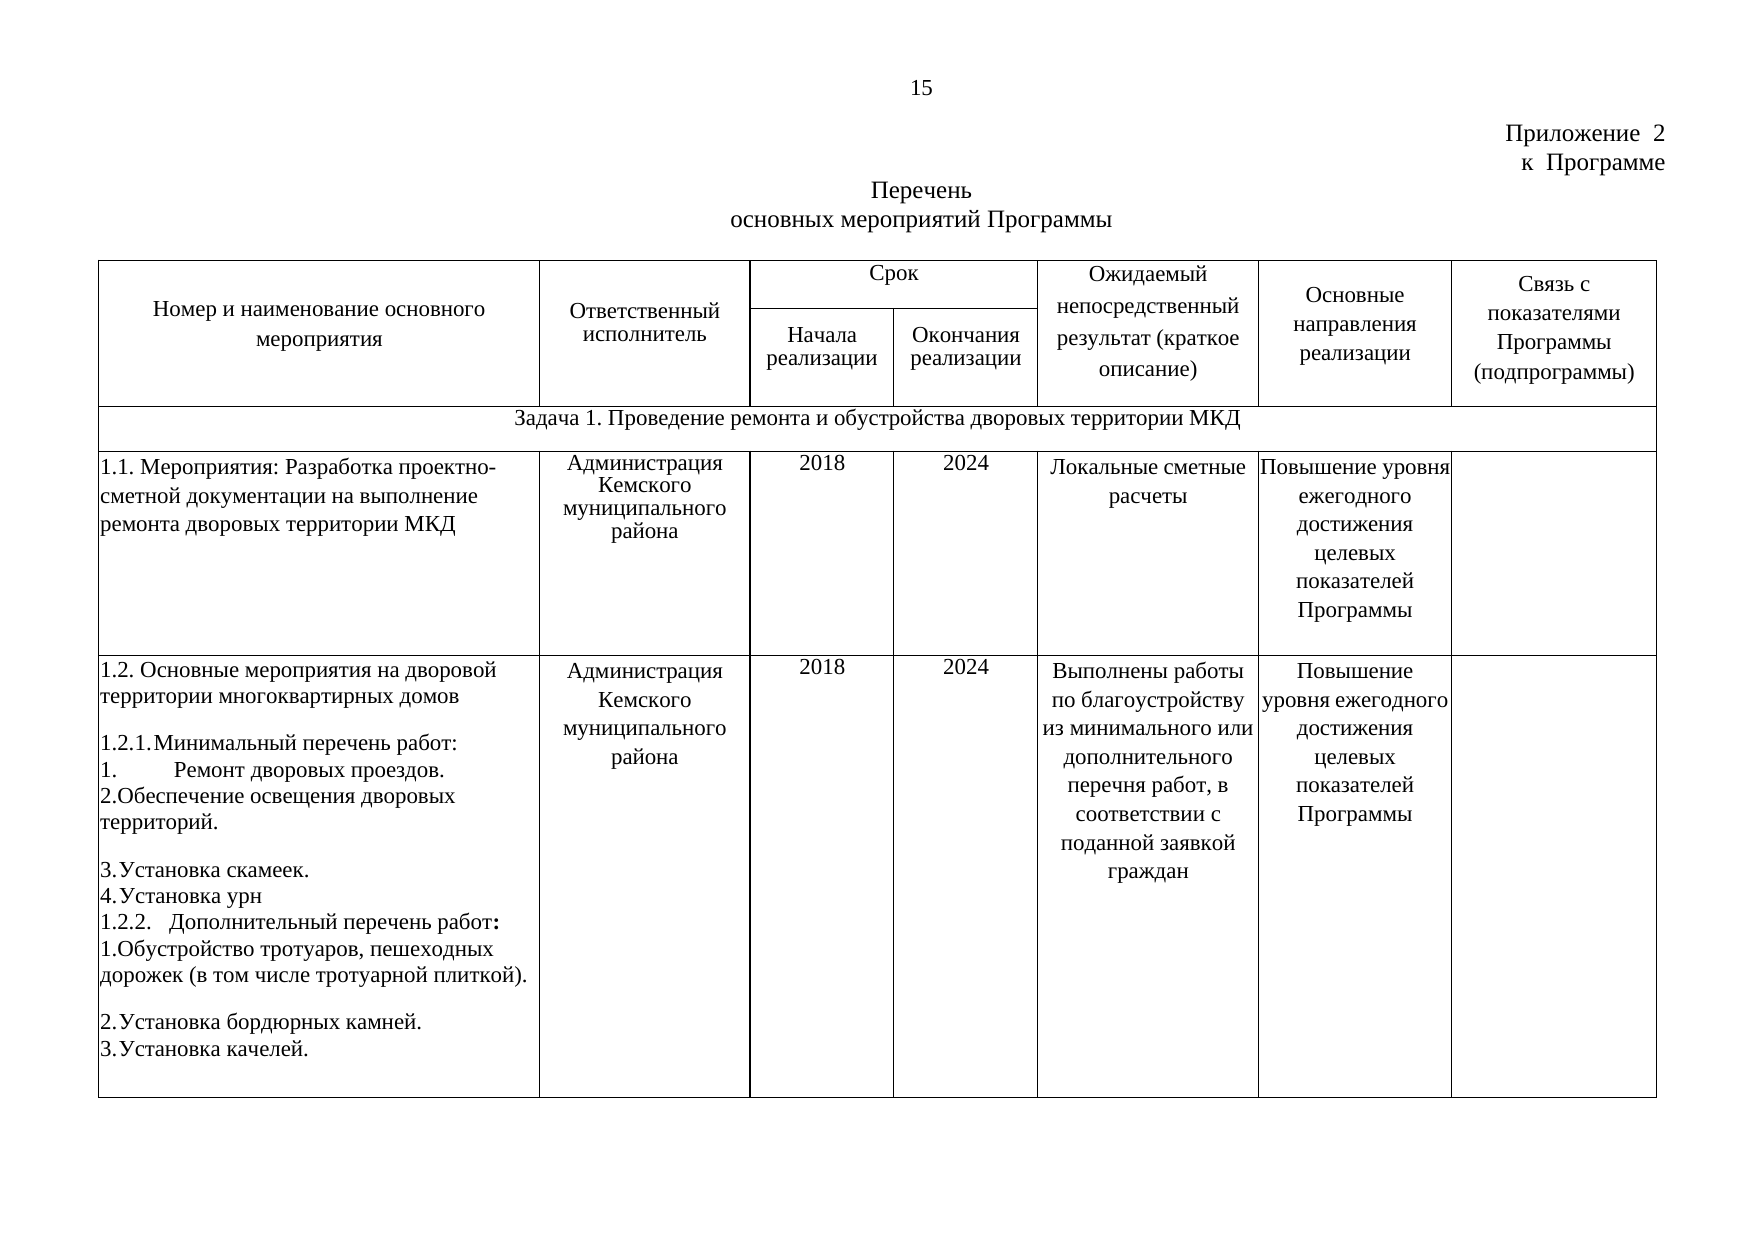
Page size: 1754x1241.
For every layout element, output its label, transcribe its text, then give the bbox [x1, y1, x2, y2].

table_cell 2018 [751, 656, 893, 1097]
table_cell 1.2. Основные мероприятия на дворовой территории многоквартирных домов Минимальный перечень работ: Ремонт дворовых проездов. 2.Обеспечение освещения дворовых территорий. Установка скамеек. Установка урн Дополнительный перечень работ: 1.Обустройство тротуаров, пешеходных дорожек (в том числе тротуарной плиткой). Установка бордюрных камней. Установка качелей. [99, 656, 539, 1097]
table_header Основные направления реализации [1259, 261, 1451, 406]
table_cell Повышение уровня ежегодного достижения целевых показателей Программы [1259, 656, 1451, 1097]
table_header Номер и наименование основного мероприятия [99, 261, 539, 406]
text Перечень [177, 176, 1665, 204]
table_header Связь с показателями Программы (подпрограммы) [1452, 261, 1656, 406]
table_cell 2024 [894, 656, 1037, 1097]
table_cell [1452, 452, 1656, 655]
text к Программе [177, 147, 1665, 176]
table_cell Начала реализации [751, 309, 893, 406]
table_cell Задача 1. Проведение ремонта и обустройства дворовых территории МКД [99, 407, 1656, 451]
table_cell 2024 [894, 452, 1037, 655]
table_cell Администрация Кемского муниципального района [540, 656, 749, 1097]
table_cell Локальные сметные расчеты [1038, 452, 1258, 655]
table_cell Повышение уровня ежегодного достижения целевых показателей Программы [1259, 452, 1451, 655]
table_cell [1452, 656, 1656, 1097]
table_cell Администрация Кемского муниципального района [540, 452, 749, 655]
table_cell Выполнены работы по благоустройству из минимального или дополнительного перечня работ, в соответствии с поданной заявкой граждан [1038, 656, 1258, 1097]
table_cell 2018 [751, 452, 893, 655]
table_cell Окончания реализации [894, 309, 1037, 406]
text Приложение 2 [177, 118, 1665, 147]
table_header Ответственный исполнитель [540, 261, 749, 406]
table_cell 1.1. Мероприятия: Разработка проектно-сметной документации на выполнение ремонта дворовых территории МКД [99, 452, 539, 655]
text основных мероприятий Программы [177, 204, 1665, 233]
table_header Срок [751, 261, 1037, 308]
table_header Ожидаемый непосредственный результат (краткое описание) [1038, 261, 1258, 406]
